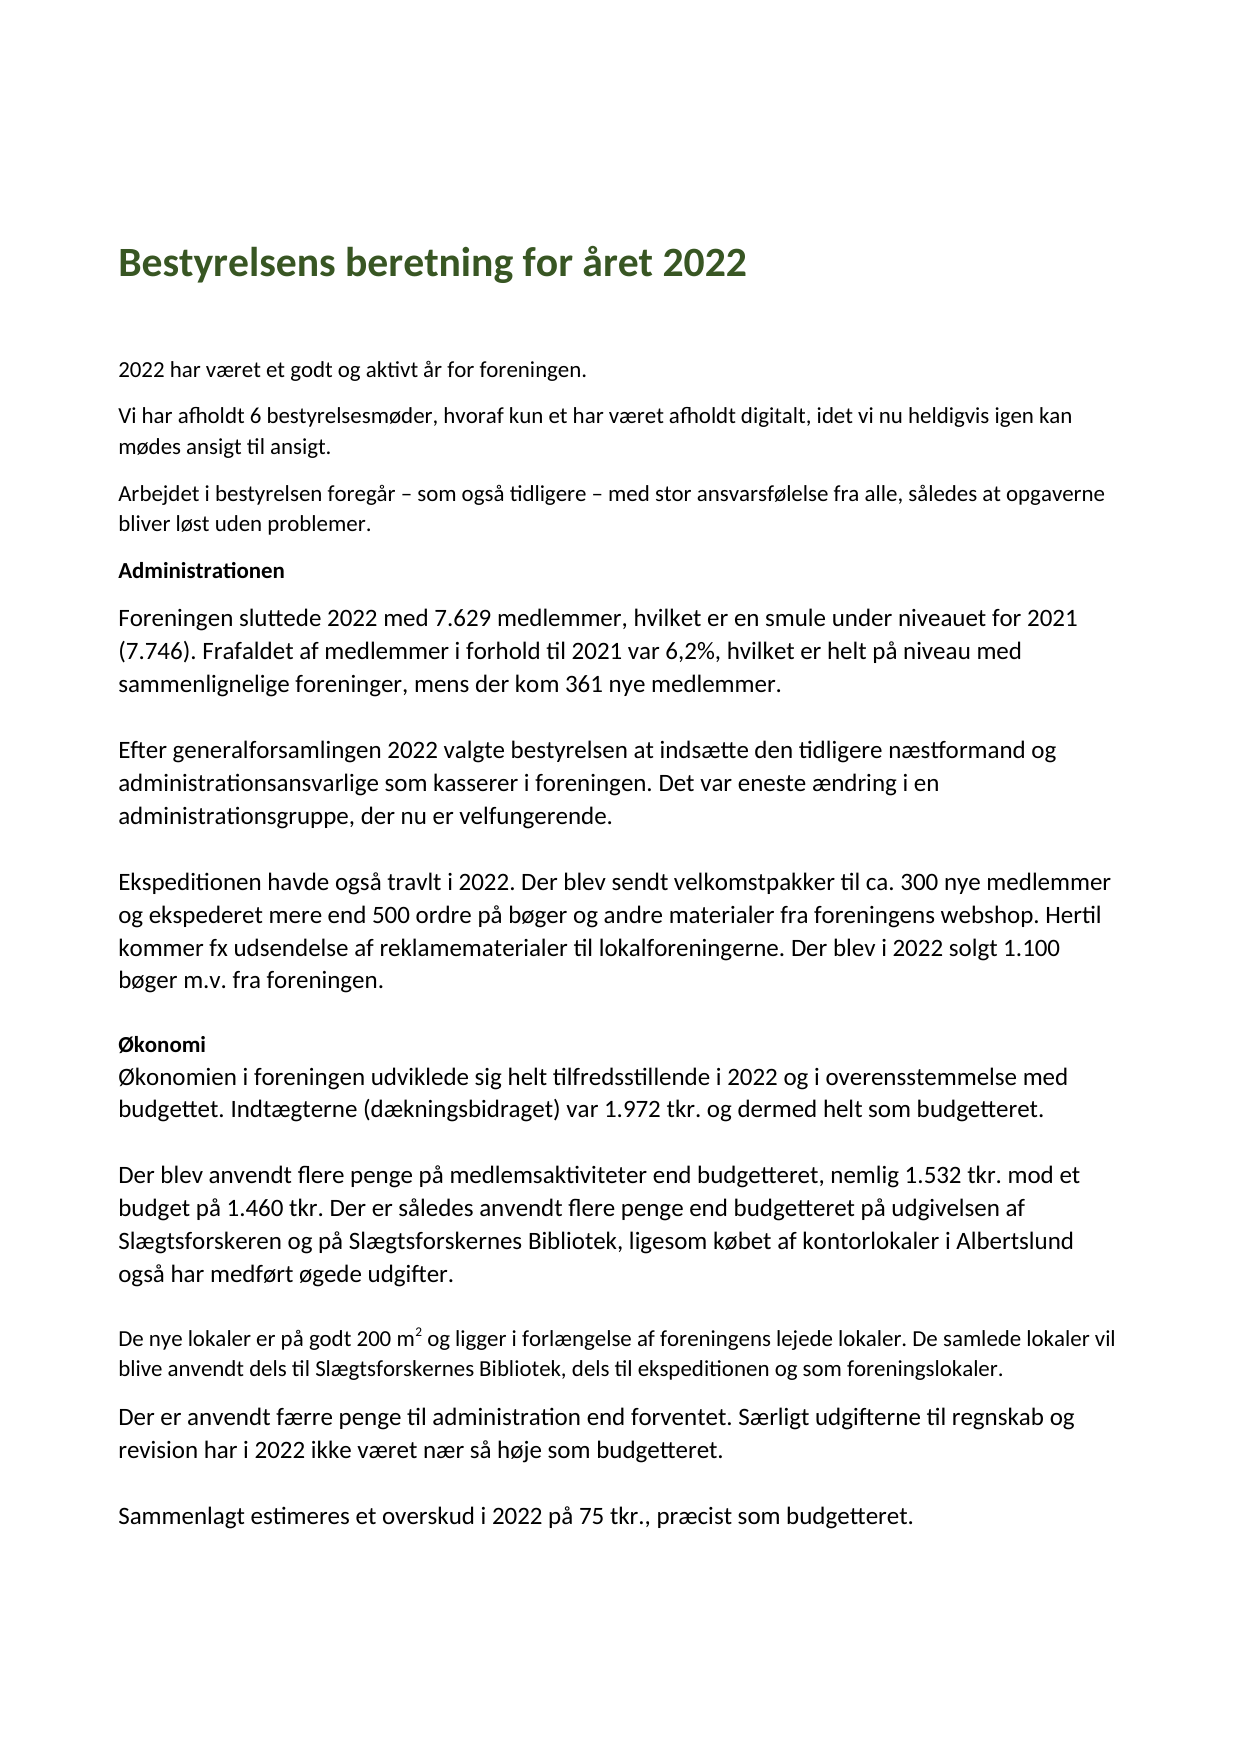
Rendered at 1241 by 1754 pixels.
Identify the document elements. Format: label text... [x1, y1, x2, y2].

text De nye lokaler er på godt 200 m2 og ligger i forlængelse af foreningens lejede lokaler. De samlede lokaler vil blive anvendt dels til Slægtsforskernes Bibliotek, dels til ekspeditionen og som foreningslokaler. [118, 1324, 1122, 1382]
text Vi har afholdt 6 bestyrelsesmøder, hvoraf kun et har været afholdt digitalt, idet vi nu heldigvis igen kan mødes ansigt til ansigt. [118, 402, 1122, 460]
text 2022 har været et godt og aktivt år for foreningen. [118, 355, 1122, 383]
text Økonomien i foreningen udviklede sig helt tilfredsstillende i 2022 og i overensstemmelse med budgettet. Indtægterne (dækningsbidraget) var 1.972 tkr. og dermed helt som budgetteret. [118, 1061, 1122, 1124]
text Efter generalforsamlingen 2022 valgte bestyrelsen at indsætte den tidligere næstformand og administrationsansvarlige som kasserer i foreningen. Det var eneste ændring i en administrationsgruppe, der nu er velfungerende. [118, 734, 1122, 831]
text Ekspeditionen havde også travlt i 2022. Der blev sendt velkomstpakker til ca. 300 nye medlemmer og ekspederet mere end 500 ordre på bøger og andre materialer fra foreningens webshop. Hertil kommer fx udsendelse af reklamematerialer til lokalforeningerne. Der blev i 2022 solgt 1.100 bøger m.v. fra foreningen. [118, 866, 1122, 995]
text Foreningen sluttede 2022 med 7.629 medlemmer, hvilket er en smule under niveauet for 2021 (7.746). Frafaldet af medlemmer i forhold til 2021 var 6,2%, hvilket er helt på niveau med sammenlignelige foreninger, mens der kom 361 nye medlemmer. [118, 603, 1122, 699]
text Administrationen [118, 556, 1122, 584]
text Økonomi [118, 1031, 1122, 1058]
text Arbejdet i bestyrelsen foregår – som også tidligere – med stor ansvarsfølelse fra alle, således at opgaverne bliver løst uden problemer. [118, 479, 1122, 537]
text Bestyrelsens beretning for året 2022 [118, 236, 1122, 287]
text Der blev anvendt flere penge på medlemsaktiviteter end budgetteret, nemlig 1.532 tkr. mod et budget på 1.460 tkr. Der er således anvendt flere penge end budgetteret på udgivelsen af Slægtsforskeren og på Slægtsforskernes Bibliotek, ligesom købet af kontorlokaler i Albertslund også har medført øgede udgifter. [118, 1159, 1122, 1289]
text Sammenlagt estimeres et overskud i 2022 på 75 tkr., præcist som budgetteret. [118, 1500, 1122, 1530]
text Der er anvendt færre penge til administration end forventet. Særligt udgifterne til regnskab og revision har i 2022 ikke været nær så høje som budgetteret. [118, 1401, 1122, 1464]
